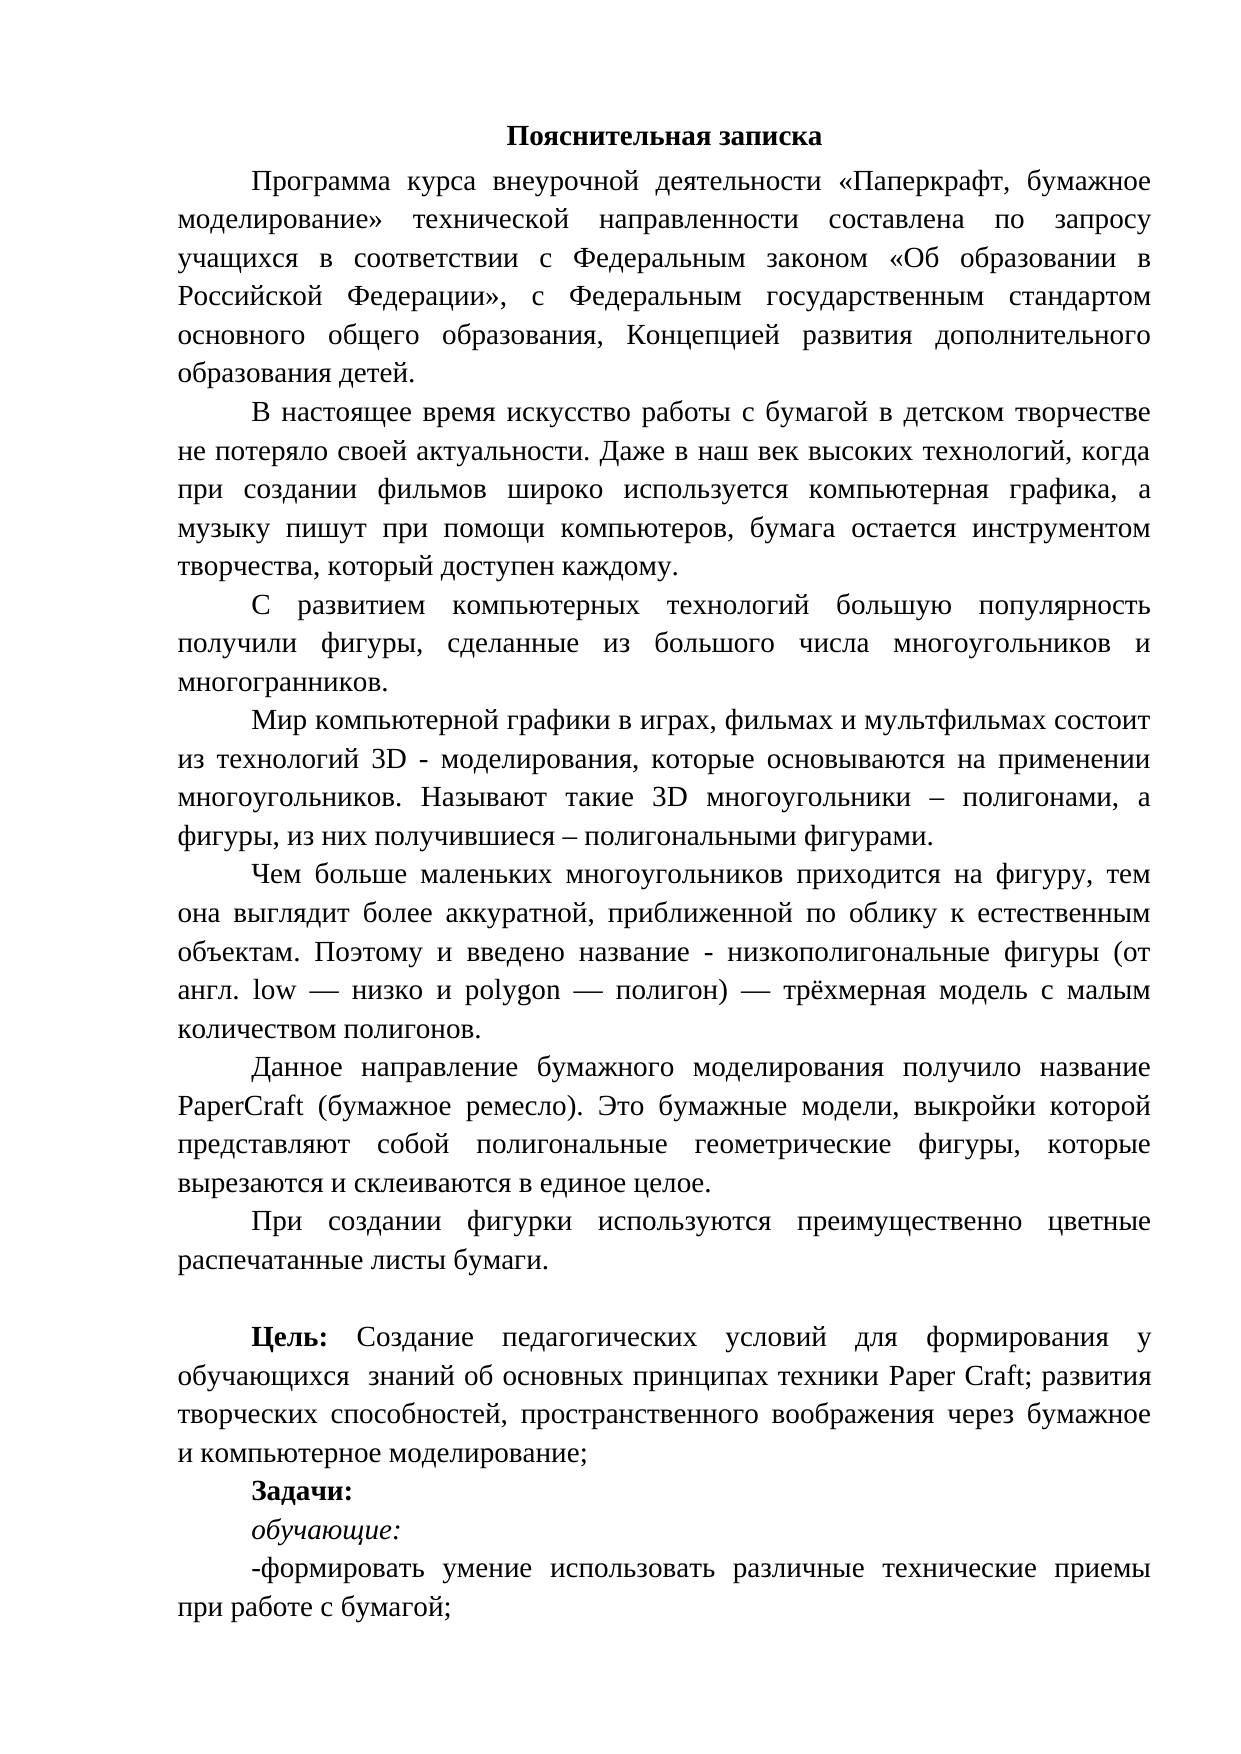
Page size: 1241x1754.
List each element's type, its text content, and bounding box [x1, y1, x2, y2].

subtitle Пояснительная записка [177, 118, 1152, 152]
text С развитием компьютерных технологий большую популярность получили фигуры, сделанные из большого числа многоугольников и многогранников. [177, 587, 1152, 697]
text Программа курса внеурочной деятельности «Паперкрафт, бумажное моделирование» технической направленности составлена по запросу учащихся в соответствии с Федеральным законом «Об образовании в Российской Федерации», с Федеральным государственным стандартом основного общего образования, Концепцией развития дополнительного образования детей. [177, 163, 1152, 389]
text Цель: Создание педагогических условий для формирования у обучающихся знаний об основных принципах техники Paper Craft; развития творческих способностей, пространственного воображения через бумажное и компьютерное моделирование; [177, 1319, 1152, 1468]
text Чем больше маленьких многоугольников приходится на фигуру, тем она выглядит более аккуратной, приближенной по облику к естественным объектам. Поэтому и введено название - низкополигональные фигуры (от англ. low — низко и polygon — полигон) — трёхмерная модель с малым количеством полигонов. [177, 857, 1152, 1044]
text Мир компьютерной графики в играх, фильмах и мультфильмах состоит из технологий 3D - моделирования, которые основываются на применении многоугольников. Называют такие 3D многоугольники – полигонами, а фигуры, из них получившиеся – полигональными фигурами. [177, 702, 1152, 852]
text Задачи: [177, 1473, 1152, 1507]
text Данное направление бумажного моделирования получило название PaperCraft (бумажное ремесло). Это бумажные модели, выкройки которой представляют собой полигональные геометрические фигуры, которые вырезаются и склеиваются в единое целое. [177, 1049, 1152, 1198]
text В настоящее время искусство работы с бумагой в детском творчестве не потеряло своей актуальности. Даже в наш век высоких технологий, когда при создании фильмов широко используется компьютерная графика, а музыку пишут при помощи компьютеров, бумага остается инструментом творчества, который доступен каждому. [177, 394, 1152, 582]
text При создании фигурки используются преимущественно цветные распечатанные листы бумаги. [177, 1203, 1152, 1276]
text -формировать умение использовать различные технические приемы при работе с бумагой; [177, 1550, 1152, 1622]
text обучающие: [177, 1512, 1152, 1545]
